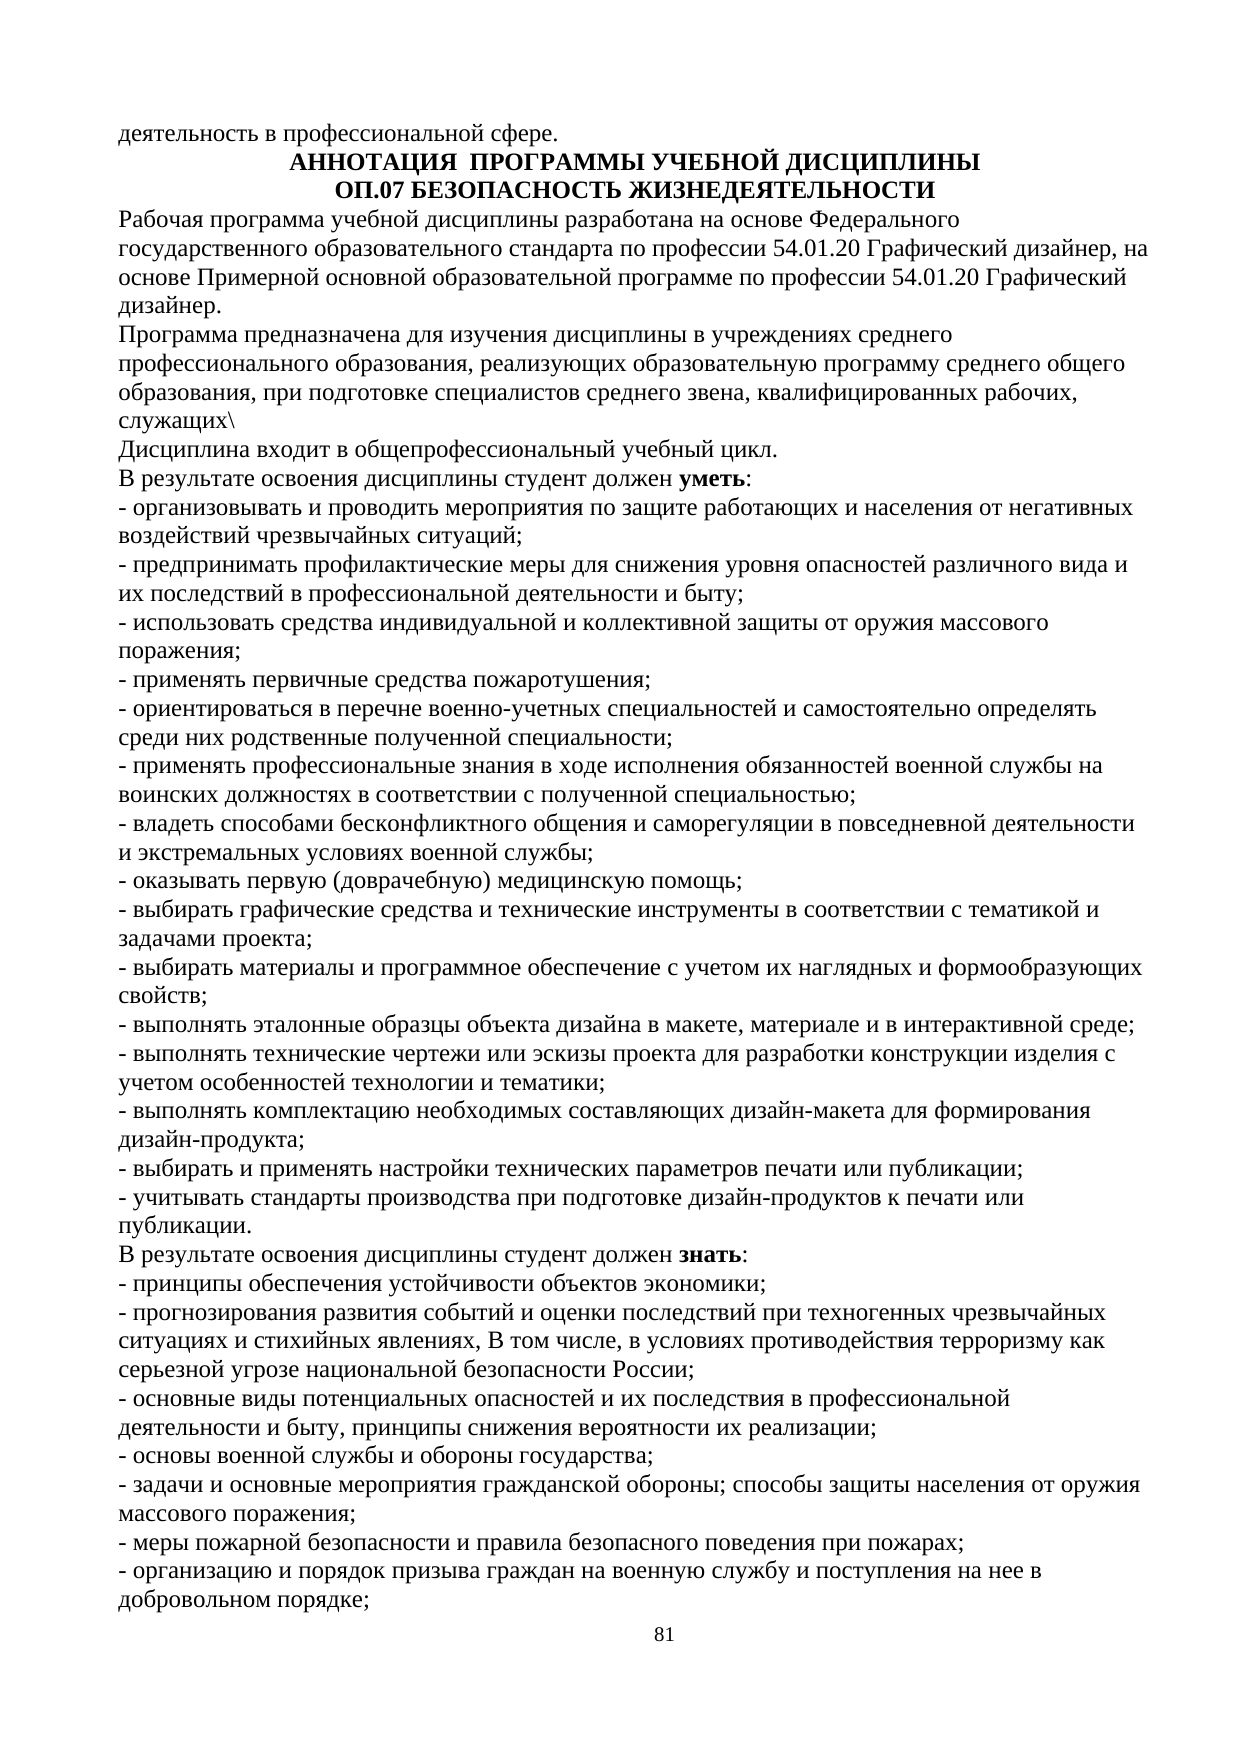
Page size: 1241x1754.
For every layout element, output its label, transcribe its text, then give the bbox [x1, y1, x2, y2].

text ОП.07 БЕЗОПАСНОСТЬ ЖИЗНЕДЕЯТЕЛЬНОСТИ [118, 176, 1152, 204]
text - выбирать и применять настройки технических параметров печати или публикации; [118, 1153, 1152, 1182]
text - применять первичные средства пожаротушения; [118, 664, 1152, 693]
text - организацию и порядок призыва граждан на военную службу и поступления на нее в добровольном порядке; [118, 1556, 1152, 1613]
text - предпринимать профилактические меры для снижения уровня опасностей различного вида и их последствий в профессиональной деятельности и быту; [118, 549, 1152, 607]
text - основные виды потенциальных опасностей и их последствия в профессиональной деятельности и быту, принципы снижения вероятности их реализации; [118, 1383, 1152, 1441]
text В результате освоения дисциплины студент должен знать: [118, 1239, 1152, 1268]
text - прогнозирования развития событий и оценки последствий при техногенных чрезвычайных ситуациях и стихийных явлениях, В том числе, в условиях противодействия терроризму как серьезной угрозе национальной безопасности России; [118, 1297, 1152, 1383]
text - выбирать материалы и программное обеспечение с учетом их наглядных и формообразующих свойств; [118, 952, 1152, 1009]
text - выполнять технические чертежи или эскизы проекта для разработки конструкции изделия с учетом особенностей технологии и тематики; [118, 1038, 1152, 1096]
text Программа предназначена для изучения дисциплины в учреждениях среднего профессионального образования, реализующих образовательную программу среднего общего образования, при подготовке специалистов среднего звена, квалифицированных рабочих, служащих\ [118, 319, 1152, 434]
text Дисциплина входит в общепрофессиональный учебный цикл. [118, 434, 1152, 463]
text В результате освоения дисциплины студент должен уметь: [118, 463, 1152, 492]
text - выполнять комплектацию необходимых составляющих дизайн-макета для формирования дизайн-продукта; [118, 1096, 1152, 1153]
text - меры пожарной безопасности и правила безопасного поведения при пожарах; [118, 1527, 1152, 1556]
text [118, 118, 1152, 147]
text - задачи и основные мероприятия гражданской обороны; способы защиты населения от оружия массового поражения; [118, 1469, 1152, 1527]
text - владеть способами бесконфликтного общения и саморегуляции в повседневной деятельности и экстремальных условиях военной службы; [118, 808, 1152, 866]
text - использовать средства индивидуальной и коллективной защиты от оружия массового поражения; [118, 607, 1152, 664]
text - выбирать графические средства и технические инструменты в соответствии с тематикой и задачами проекта; [118, 894, 1152, 952]
text АННОТАЦИЯ ПРОГРАММЫ УЧЕБНОЙ ДИСЦИПЛИНЫ [118, 147, 1152, 176]
text - выполнять эталонные образцы объекта дизайна в макете, материале и в интерактивной среде; [118, 1009, 1152, 1038]
text - оказывать первую (доврачебную) медицинскую помощь; [118, 866, 1152, 894]
text - принципы обеспечения устойчивости объектов экономики; [118, 1268, 1152, 1297]
text Рабочая программа учебной дисциплины разработана на основе Федерального государственного образовательного стандарта по профессии 54.01.20 Графический дизайнер, на основе Примерной основной образовательной программе по профессии 54.01.20 Графический дизайнер. [118, 204, 1152, 319]
text - ориентироваться в перечне военно-учетных специальностей и самостоятельно определять среди них родственные полученной специальности; [118, 693, 1152, 751]
text - основы военной службы и обороны государства; [118, 1441, 1152, 1469]
text - учитывать стандарты производства при подготовке дизайн-продуктов к печати или публикации. [118, 1182, 1152, 1239]
text - организовывать и проводить мероприятия по защите работающих и населения от негативных воздействий чрезвычайных ситуаций; [118, 492, 1152, 549]
text - применять профессиональные знания в ходе исполнения обязанностей военной службы на воинских должностях в соответствии с полученной специальностью; [118, 751, 1152, 808]
